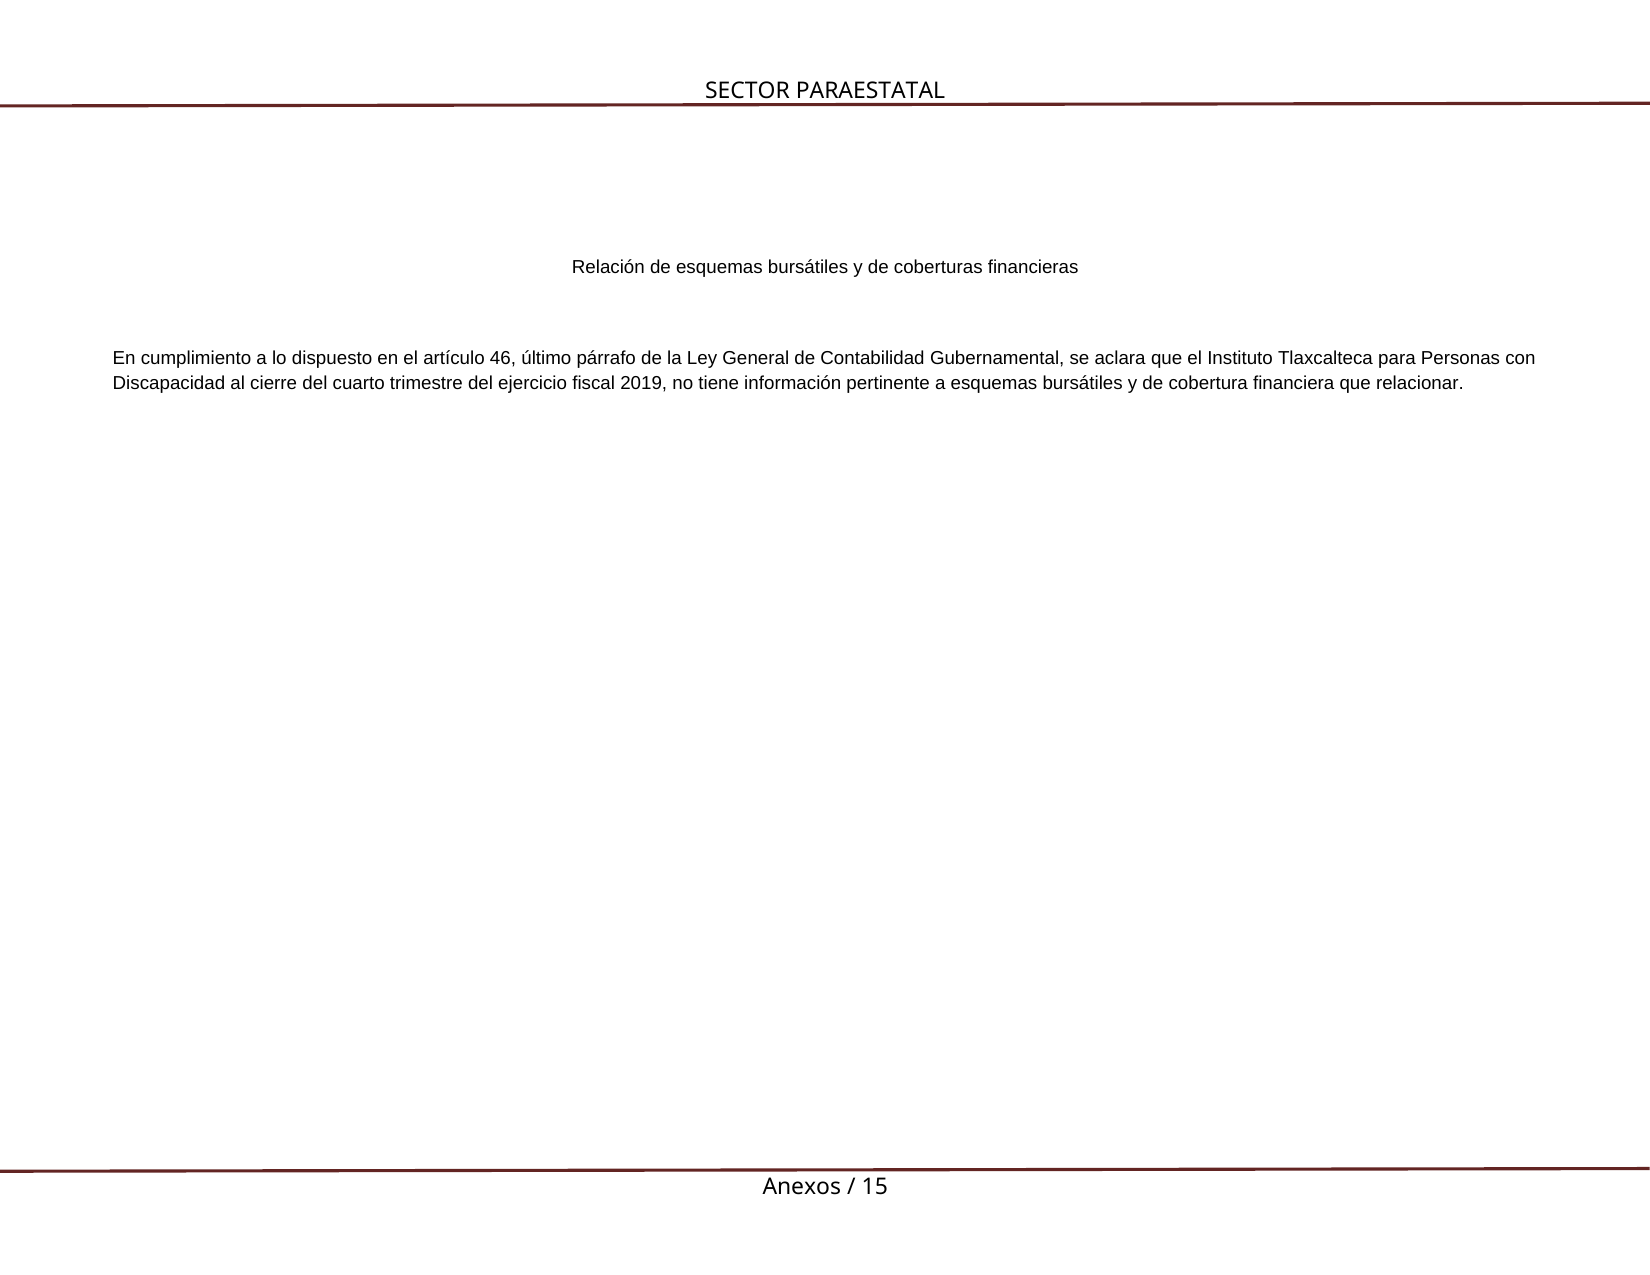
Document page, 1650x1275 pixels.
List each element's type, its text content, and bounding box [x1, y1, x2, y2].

text En cumplimiento a lo dispuesto en el artículo 46, último párrafo de la Ley General de Contabilidad Gubernamental, se aclara que el Instituto Tlaxcalteca para Personas con Discapacidad al cierre del cuarto trimestre del ejercicio fiscal 2019, no tiene información pertinente a esquemas bursátiles y de cobertura financiera que relacionar. [112, 347, 1537, 394]
text Relación de esquemas bursátiles y de coberturas financieras [112, 256, 1537, 278]
